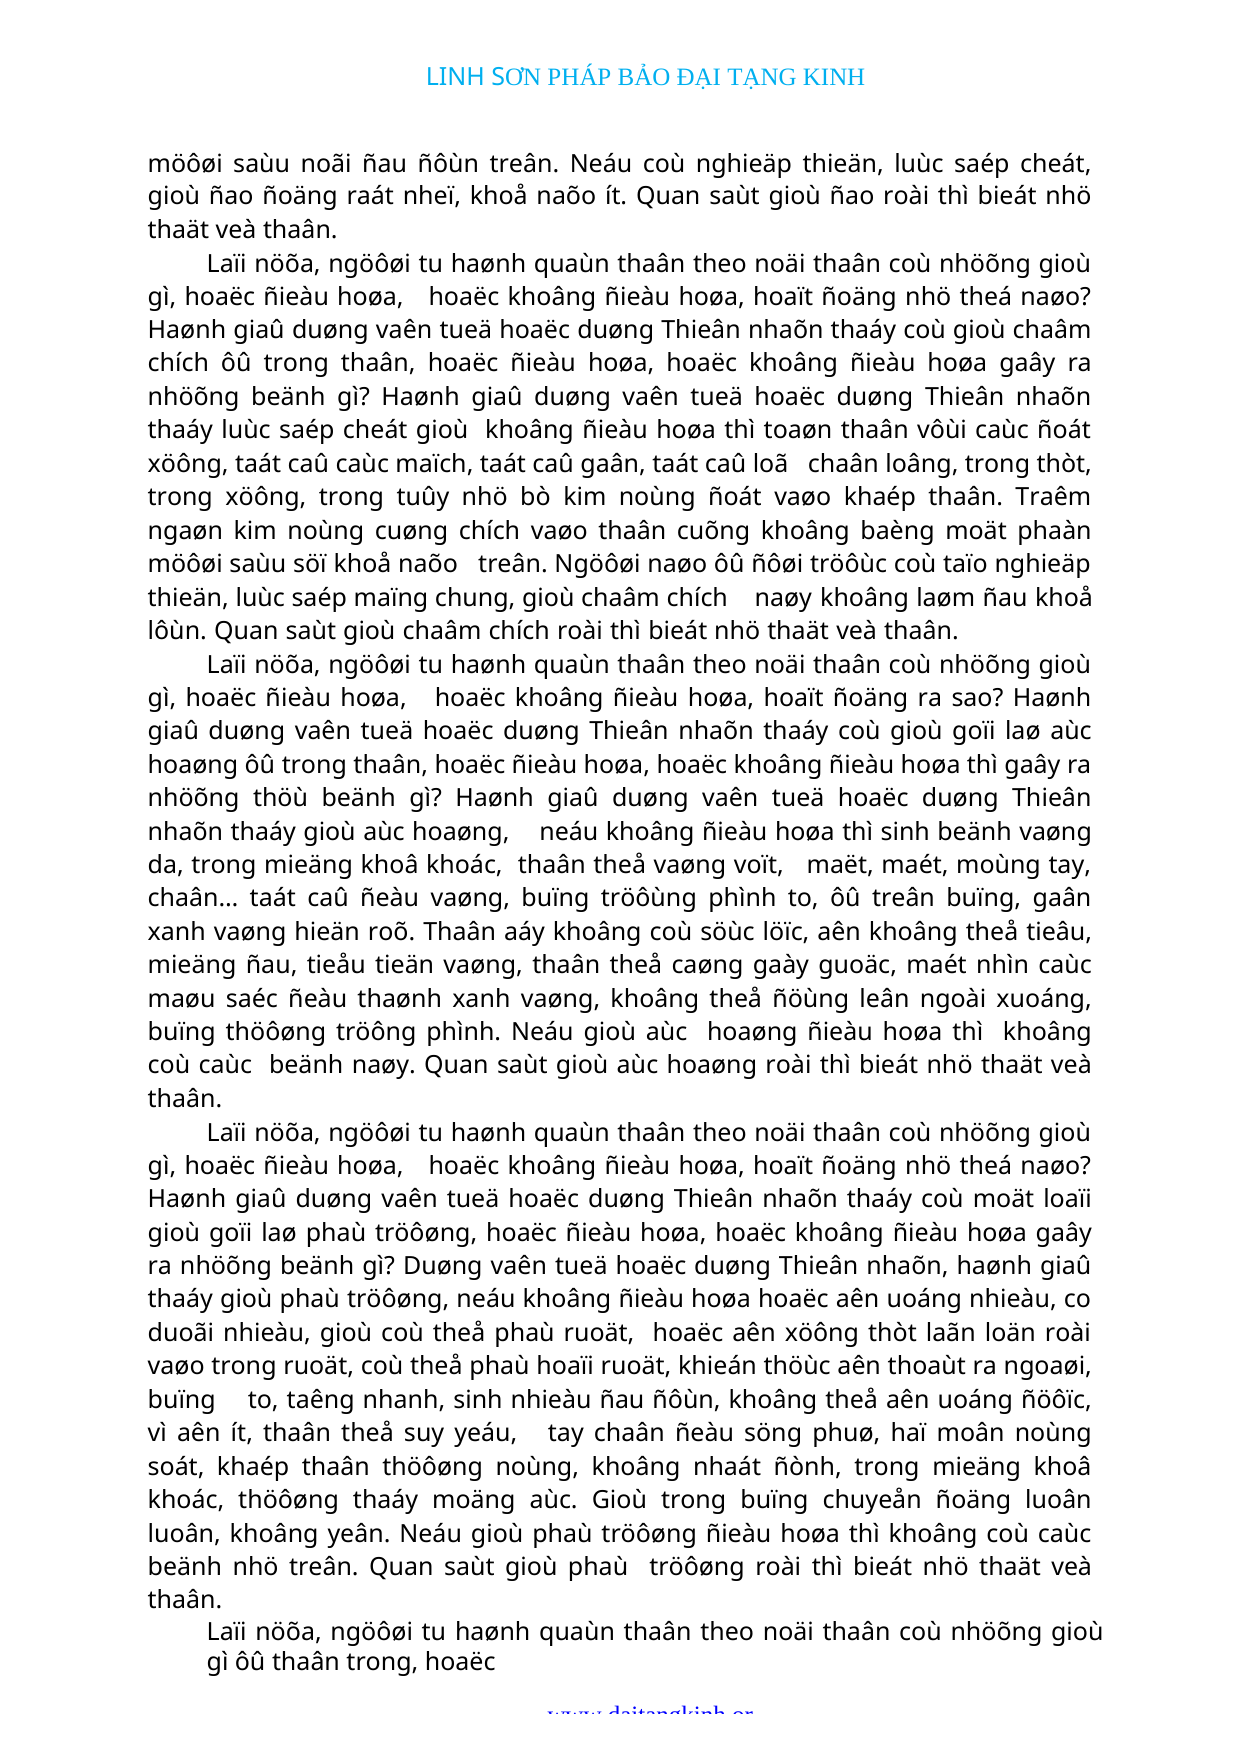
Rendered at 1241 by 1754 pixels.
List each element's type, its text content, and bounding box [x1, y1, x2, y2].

text Laïi nöõa, ngöôøi tu haønh quaùn thaân theo noäi thaân coù nhöõng gioù gì ôû thaân trong, hoaëc [206, 1616, 1105, 1676]
text Laïi nöõa, ngöôøi tu haønh quaùn thaân theo noäi thaân coù nhöõng gioù gì, hoaëc ñieàu hoøa, hoaëc khoâng ñieàu hoøa, hoaït ñoäng nhö theá naøo? Haønh giaû duøng vaên tueä hoaëc duøng Thieân nhaõn thaáy coù moät loaïi gioù goïi laø phaù tröôøng, hoaëc ñieàu hoøa, hoaëc khoâng ñieàu hoøa gaây ra nhöõng beänh gì? Duøng vaên tueä hoaëc duøng Thieân nhaõn, haønh giaû thaáy gioù phaù tröôøng, neáu khoâng ñieàu hoøa hoaëc aên uoáng nhieàu, co duoãi nhieàu, gioù coù theå phaù ruoät, hoaëc aên xöông thòt laãn loän roài vaøo trong ruoät, coù theå phaù hoaïi ruoät, khieán thöùc aên thoaùt ra ngoaøi, buïng to, taêng nhanh, sinh nhieàu ñau ñôùn, khoâng theå aên uoáng ñöôïc, vì aên ít, thaân theå suy yeáu, tay chaân ñeàu söng phuø, haï moân noùng soát, khaép thaân thöôøng noùng, khoâng nhaát ñònh, trong mieäng khoâ khoác, thöôøng thaáy moäng aùc. Gioù trong buïng chuyeån ñoäng luoân luoân, khoâng yeân. Neáu gioù phaù tröôøng ñieàu hoøa thì khoâng coù caùc beänh nhö treân. Quan saùt gioù phaù tröôøng roài thì bieát nhö thaät veà thaân. [147, 1115, 1093, 1616]
text Laïi nöõa, ngöôøi tu haønh quaùn thaân theo noäi thaân coù nhöõng gioù gì, hoaëc ñieàu hoøa, hoaëc khoâng ñieàu hoøa, hoaït ñoäng ra sao? Haønh giaû duøng vaên tueä hoaëc duøng Thieân nhaõn thaáy coù gioù goïi laø aùc hoaøng ôû trong thaân, hoaëc ñieàu hoøa, hoaëc khoâng ñieàu hoøa thì gaây ra nhöõng thöù beänh gì? Haønh giaû duøng vaên tueä hoaëc duøng Thieân nhaõn thaáy gioù aùc hoaøng, neáu khoâng ñieàu hoøa thì sinh beänh vaøng da, trong mieäng khoâ khoác, thaân theå vaøng voït, maët, maét, moùng tay, chaân… taát caû ñeàu vaøng, buïng tröôùng phình to, ôû treân buïng, gaân xanh vaøng hieän roõ. Thaân aáy khoâng coù söùc löïc, aên khoâng theå tieâu, mieäng ñau, tieåu tieän vaøng, thaân theå caøng gaày guoäc, maét nhìn caùc maøu saéc ñeàu thaønh xanh vaøng, khoâng theå ñöùng leân ngoài xuoáng, buïng thöôøng tröông phình. Neáu gioù aùc hoaøng ñieàu hoøa thì khoâng coù caùc beänh naøy. Quan saùt gioù aùc hoaøng roài thì bieát nhö thaät veà thaân. [147, 647, 1093, 1115]
text möôøi saùu noãi ñau ñôùn treân. Neáu coù nghieäp thieän, luùc saép cheát, gioù ñao ñoäng raát nheï, khoå naõo ít. Quan saùt gioù ñao roài thì bieát nhö thaät veà thaân. [147, 145, 1092, 246]
text Laïi nöõa, ngöôøi tu haønh quaùn thaân theo noäi thaân coù nhöõng gioù gì, hoaëc ñieàu hoøa, hoaëc khoâng ñieàu hoøa, hoaït ñoäng nhö theá naøo? Haønh giaû duøng vaên tueä hoaëc duøng Thieân nhaõn thaáy coù gioù chaâm chích ôû trong thaân, hoaëc ñieàu hoøa, hoaëc khoâng ñieàu hoøa gaây ra nhöõng beänh gì? Haønh giaû duøng vaên tueä hoaëc duøng Thieân nhaõn thaáy luùc saép cheát gioù khoâng ñieàu hoøa thì toaøn thaân vôùi caùc ñoát xöông, taát caû caùc maïch, taát caû gaân, taát caû loã chaân loâng, trong thòt, trong xöông, trong tuûy nhö bò kim noùng ñoát vaøo khaép thaân. Traêm ngaøn kim noùng cuøng chích vaøo thaân cuõng khoâng baèng moät phaàn möôøi saùu söï khoå naõo treân. Ngöôøi naøo ôû ñôøi tröôùc coù taïo nghieäp thieän, luùc saép maïng chung, gioù chaâm chích naøy khoâng laøm ñau khoå lôùn. Quan saùt gioù chaâm chích roài thì bieát nhö thaät veà thaân. [147, 246, 1093, 647]
